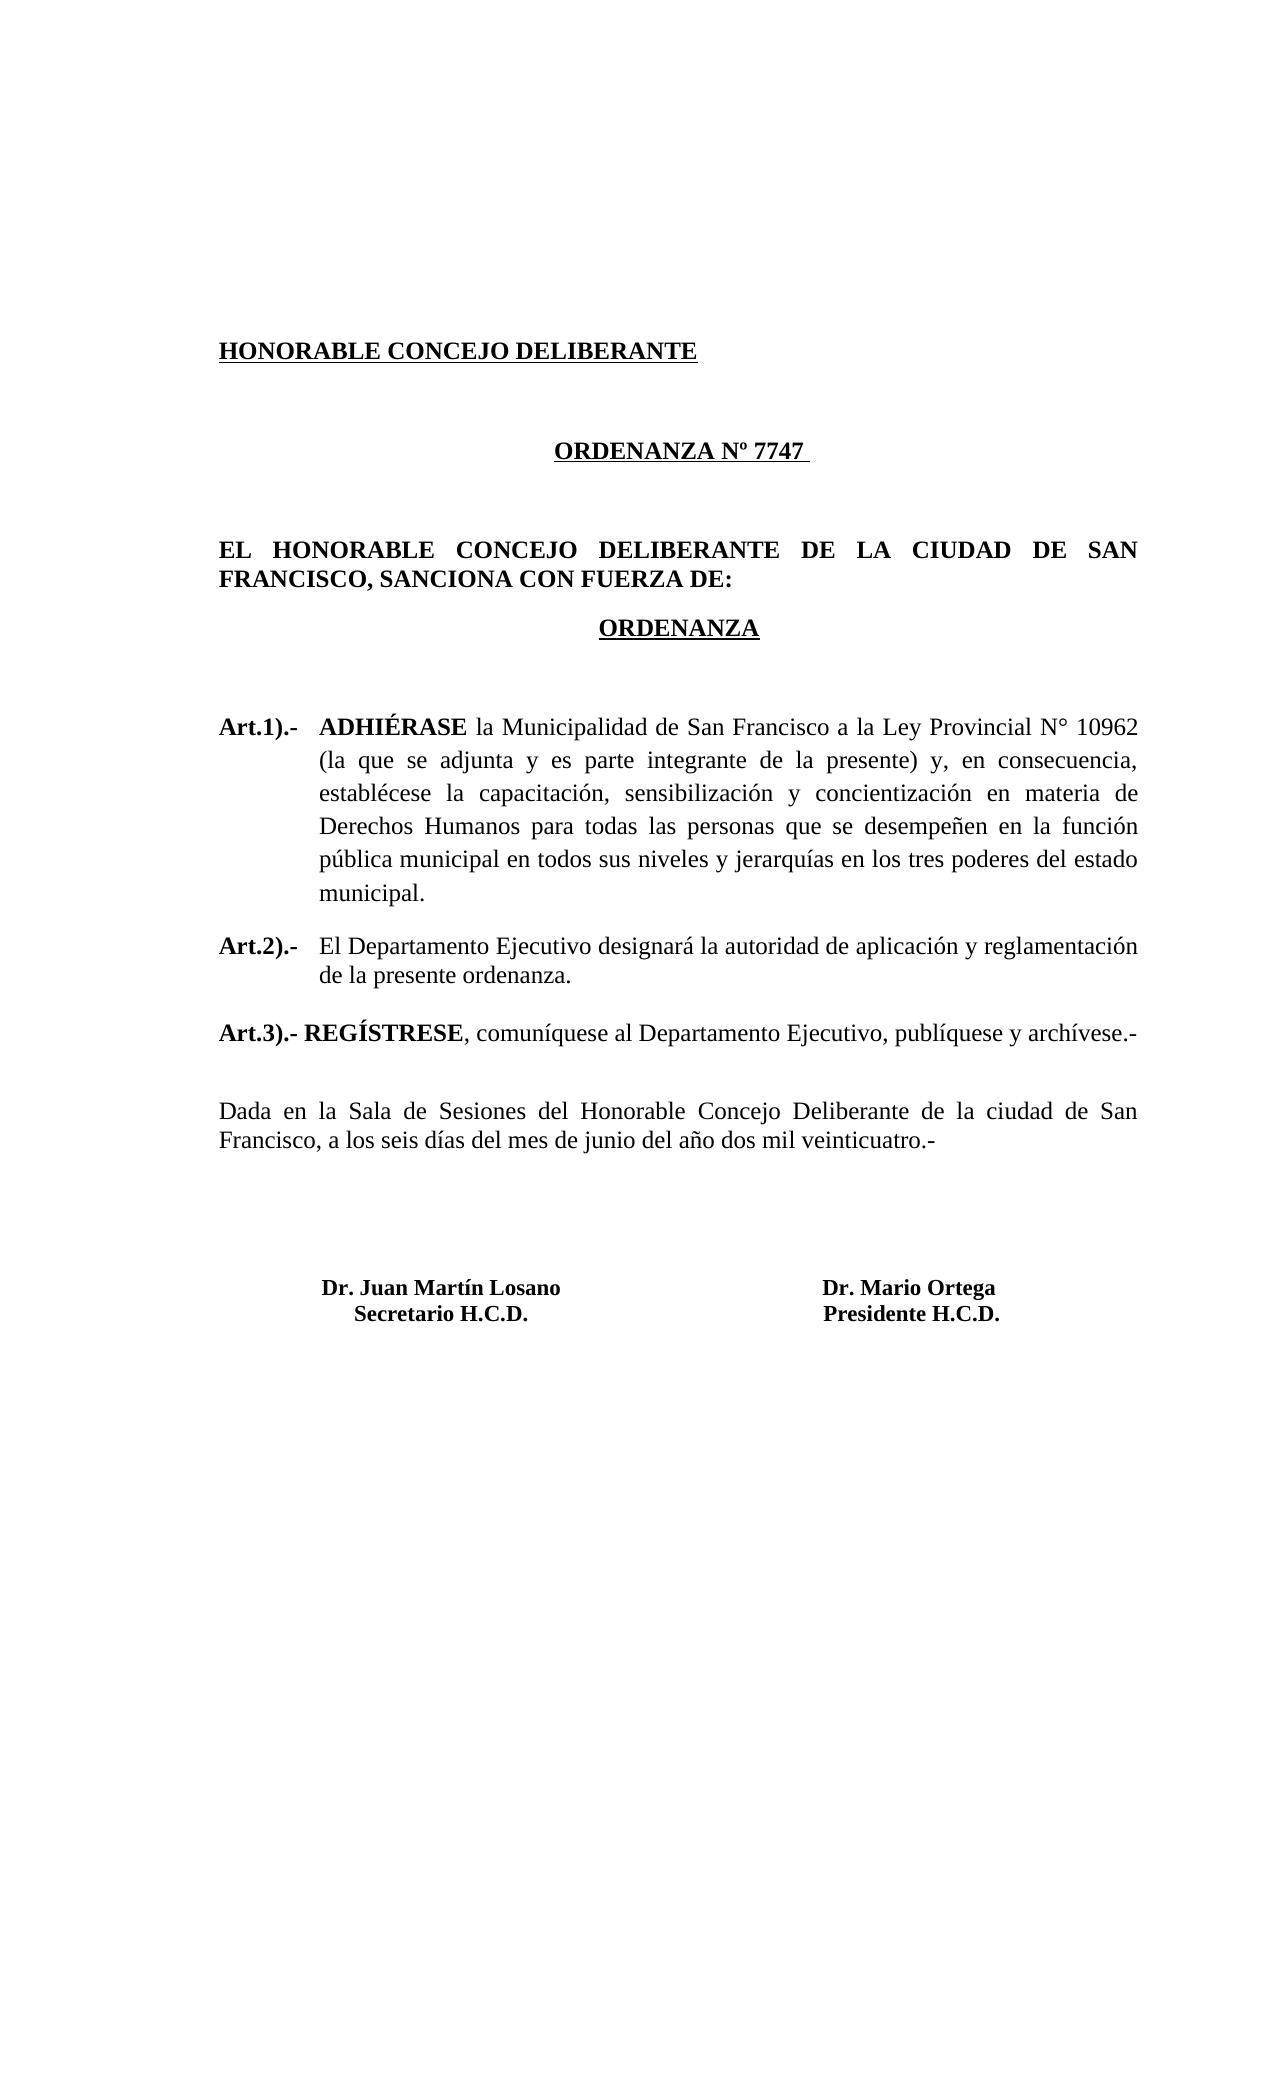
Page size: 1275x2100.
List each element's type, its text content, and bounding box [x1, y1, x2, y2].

text Art.3).- REGÍSTRESE, comuníquese al Departamento Ejecutivo, publíquese y archívese.- [218, 1018, 1139, 1046]
text EL HONORABLE CONCEJO DELIBERANTE DE LA CIUDAD DE SAN FRANCISCO, SANCIONA CON FUERZA DE: [218, 535, 1139, 592]
text Art.2).- El Departamento Ejecutivo designará la autoridad de aplicación y reglamentación de la presente ordenanza. [218, 931, 1139, 989]
table_header Dr. Juan Martín Losano Secretario H.C.D. [207, 1274, 675, 1326]
text ORDENANZA [218, 613, 1139, 642]
text HONORABLE CONCEJO DELIBERANTE [218, 337, 1139, 365]
text Dada en la Sala de Sesiones del Honorable Concejo Deliberante de la ciudad de San Francisco, a los seis días del mes de junio del año dos mil veinticuatro.- [218, 1096, 1139, 1153]
text Art.1).- ADHIÉRASE la Municipalidad de San Francisco a la Ley Provincial N° 10962 (la que se adjunta y es parte integrante de la presente) y, en consecuencia, establécese la capacitación, sensibilización y concientización en materia de Derechos Humanos para todas las personas que se desempeñen en la función pública municipal en todos sus niveles y jerarquías en los tres poderes del estado municipal. [218, 712, 1139, 906]
text ORDENANZA Nº 7747 [218, 436, 1139, 464]
table_header Dr. Mario Ortega Presidente H.C.D. [675, 1274, 1143, 1326]
